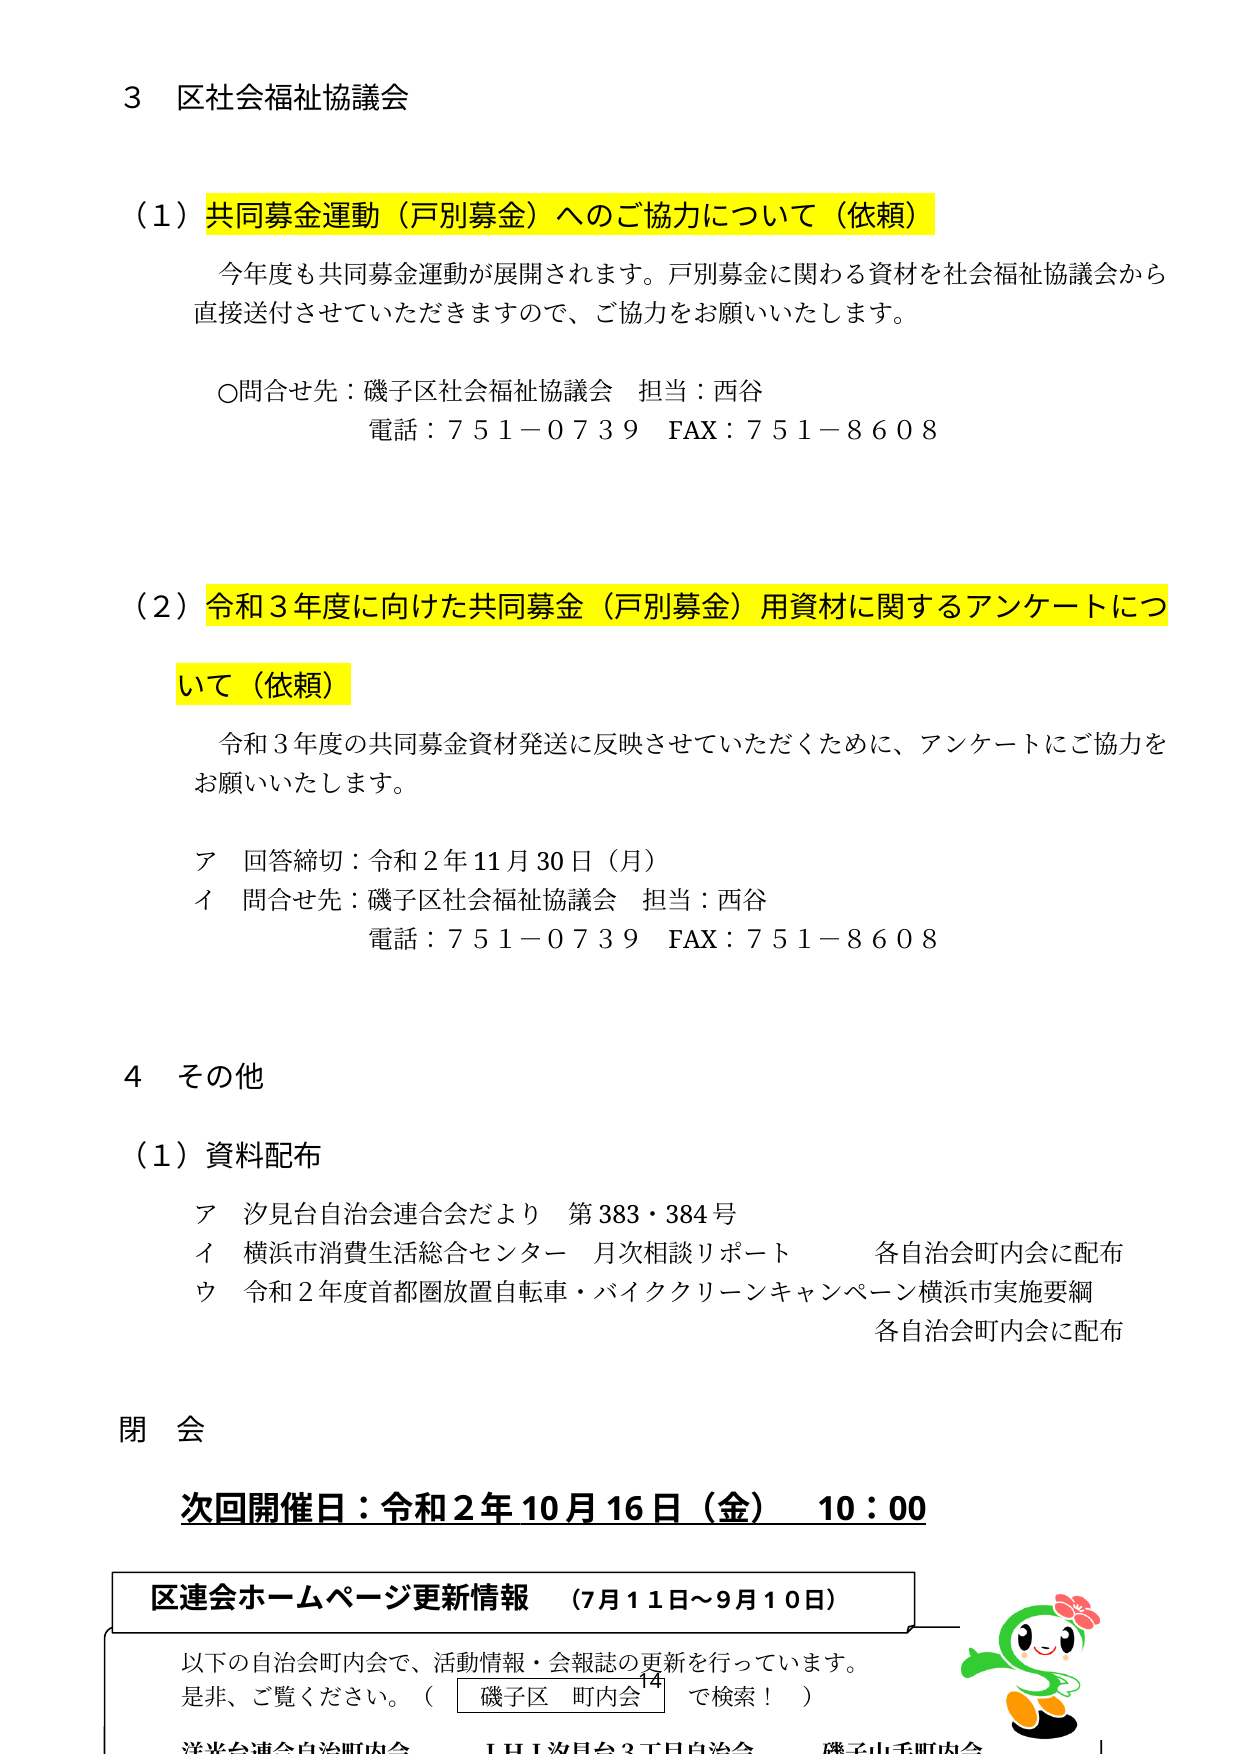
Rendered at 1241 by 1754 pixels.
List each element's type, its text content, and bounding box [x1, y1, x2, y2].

text 閉 会 [118, 1388, 1181, 1467]
text ア 汐見台自治会連合会だより 第383・384号 [118, 1193, 1181, 1232]
text 電話：７５１－０７３９ FAX：７５１－８６０８ [118, 409, 1181, 448]
text 電話：７５１－０７３９ FAX：７５１－８６０８ [118, 918, 1181, 958]
text ○問合せ先：磯子区社会福祉協議会 担当：西谷 [118, 370, 1181, 409]
text ４ その他 [118, 1036, 1181, 1114]
text イ 問合せ先：磯子区社会福祉協議会 担当：西谷 [118, 879, 1181, 918]
text 次回開催日：令和２年10月16日（金） 10：00 [118, 1467, 1181, 1545]
text （２）令和３年度に向けた共同募金（戸別募金）用資材に関するアンケートにつ [118, 566, 1181, 644]
text お願いいたします。 [118, 762, 1181, 801]
text 各自治会町内会に配布 [118, 1310, 1181, 1349]
text 今年度も共同募金運動が展開されます。戸別募金に関わる資材を社会福祉協議会から [118, 253, 1181, 292]
text 令和３年度の共同募金資材発送に反映させていただくために、アンケートにご協力を [118, 723, 1181, 762]
text ウ 令和２年度首都圏放置自転車・バイククリーンキャンペーン横浜市実施要綱 [118, 1271, 1181, 1310]
picture [960, 1588, 1104, 1740]
text ア 回答締切：令和２年11月30日（月） [118, 840, 1181, 879]
text （１）共同募金運動（戸別募金）へのご協力について（依頼） [118, 174, 1181, 253]
text イ 横浜市消費生活総合センター 月次相談リポート 各自治会町内会に配布 [118, 1232, 1181, 1271]
text （１）資料配布 [118, 1114, 1181, 1193]
text 直接送付させていただきますので、ご協力をお願いいたします。 [118, 292, 1181, 331]
text ３ 区社会福祉協議会 [118, 57, 1181, 135]
text いて（依頼） [118, 644, 1181, 723]
